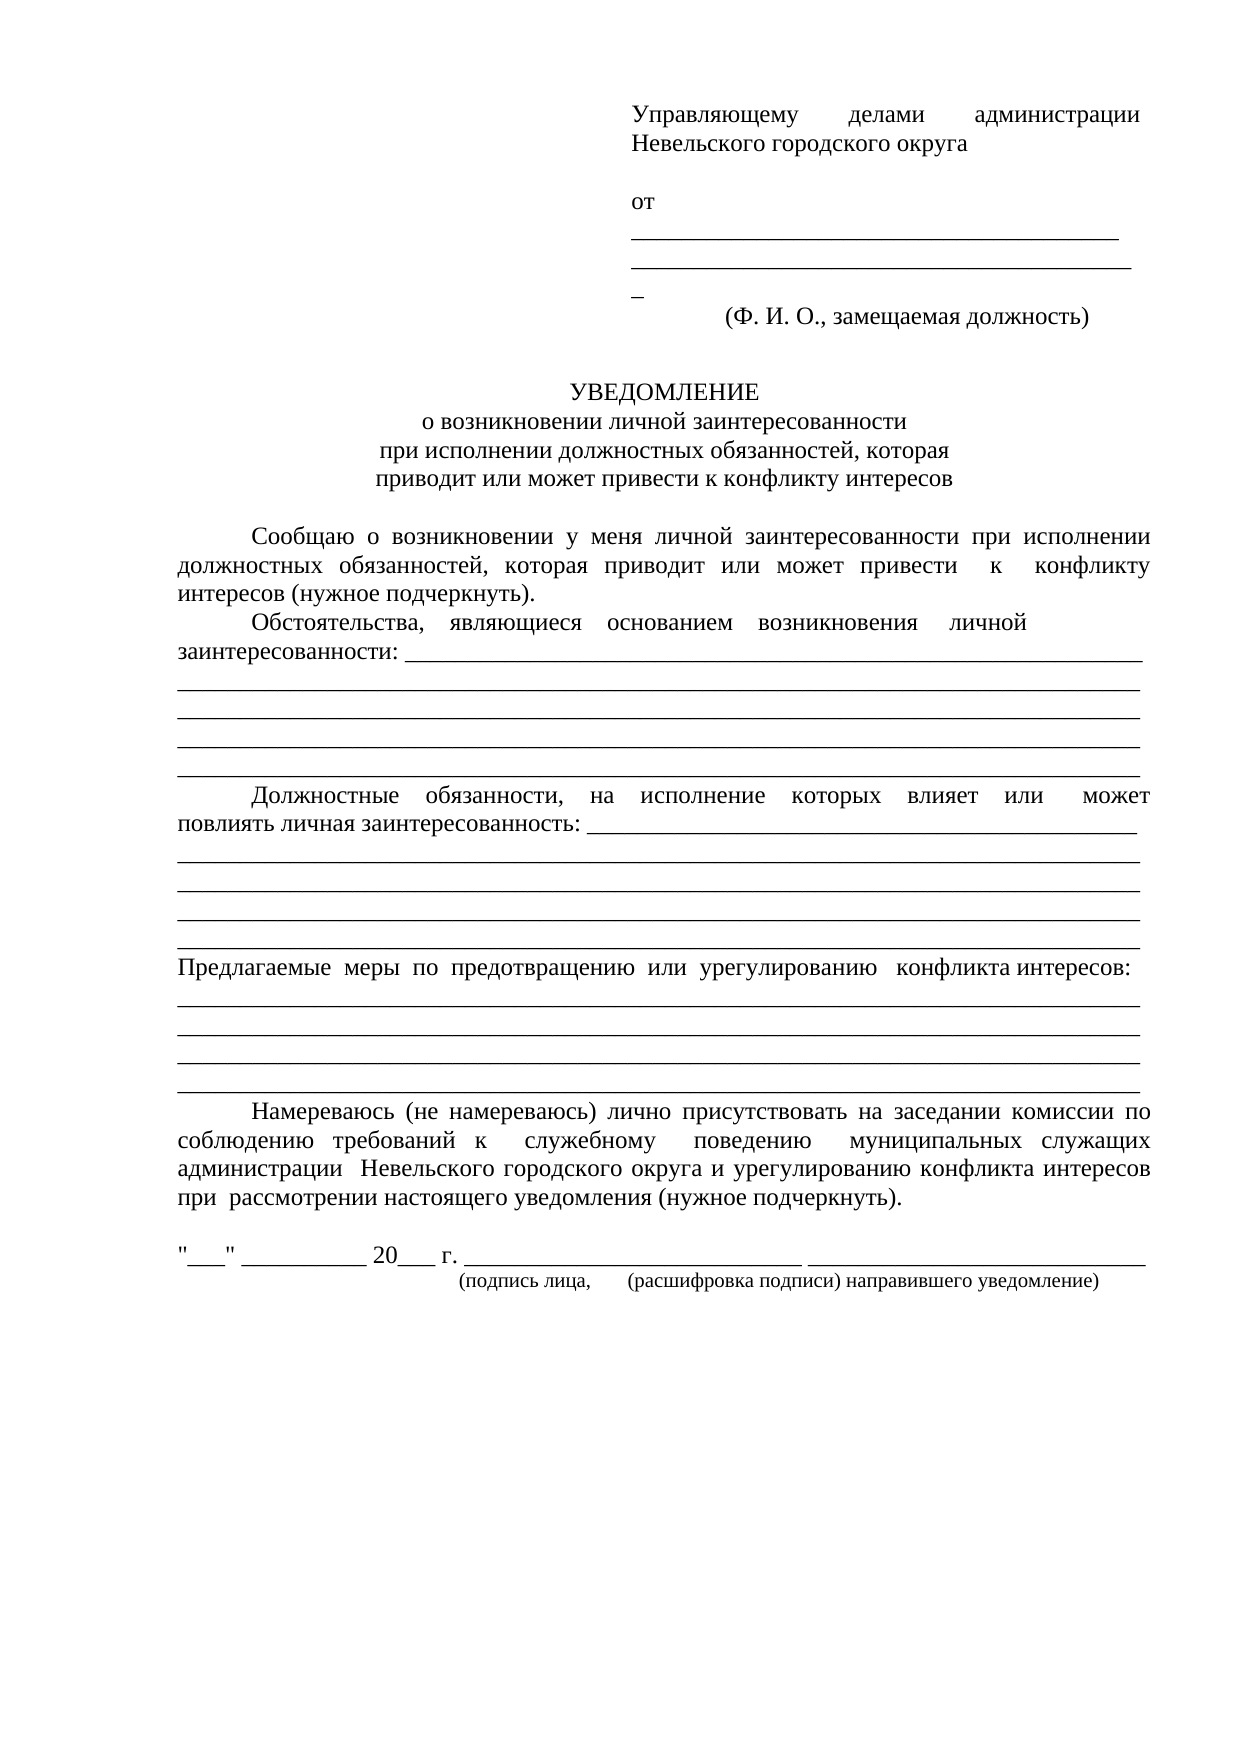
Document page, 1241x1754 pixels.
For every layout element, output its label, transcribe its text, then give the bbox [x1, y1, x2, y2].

text о возникновении личной заинтересованности [177, 406, 1152, 435]
text __________________________________________________________________________________________________________________________________________________________ [177, 722, 1152, 780]
text _____________________________________________________________________________ [177, 866, 1152, 895]
text Должностные обязанности, на исполнение которых влияет или может повлиять личная заинтересованность: ____________________________________________ [177, 780, 1152, 837]
text _____________________________________________________________________________ [177, 981, 1152, 1010]
text Намереваюсь (не намереваюсь) лично присутствовать на заседании комиссии по соблюдению требований к служебному поведению муниципальных служащих администрации Невельского городского округа и урегулированию конфликта интересов при рассмотрении настоящего уведомления (нужное подчеркнуть). [177, 1096, 1152, 1211]
text _____________________________________________________________________________ [177, 837, 1152, 866]
table_header Управляющему делами администрации Невельского городского округа от _______________________________________ _________________________________________ (Ф. И. О., замещаемая должность) [620, 100, 1152, 329]
text _____________________________________________________________________________ [177, 693, 1152, 722]
text __________________________________________________________________________________________________________________________________________________________ [177, 895, 1152, 952]
text Сообщаю о возникновении у меня личной заинтересованности при исполнении должностных обязанностей, которая приводит или может привести к конфликту интересов (нужное подчеркнуть). [177, 521, 1152, 607]
text приводит или может привести к конфликту интересов [177, 463, 1152, 492]
text УВЕДОМЛЕНИЕ [177, 377, 1152, 406]
text _______________________________________________________________________________________________________________________________________________________________________________________________________________________________________ [177, 1010, 1152, 1096]
text Предлагаемые меры по предотвращению или урегулированию конфликта интересов: [177, 952, 1152, 981]
text "___" __________ 20___ г. ___________________________ ___________________________ [177, 1240, 1152, 1268]
text Обстоятельства, являющиеся основанием возникновения личной [177, 607, 1152, 636]
text _____________________________________________________________________________ [177, 665, 1152, 693]
text заинтересованности: ___________________________________________________________ [177, 636, 1152, 665]
text (подпись лица, (расшифровка подписи) направившего уведомление) [177, 1268, 1152, 1292]
text при исполнении должностных обязанностей, которая [177, 435, 1152, 463]
